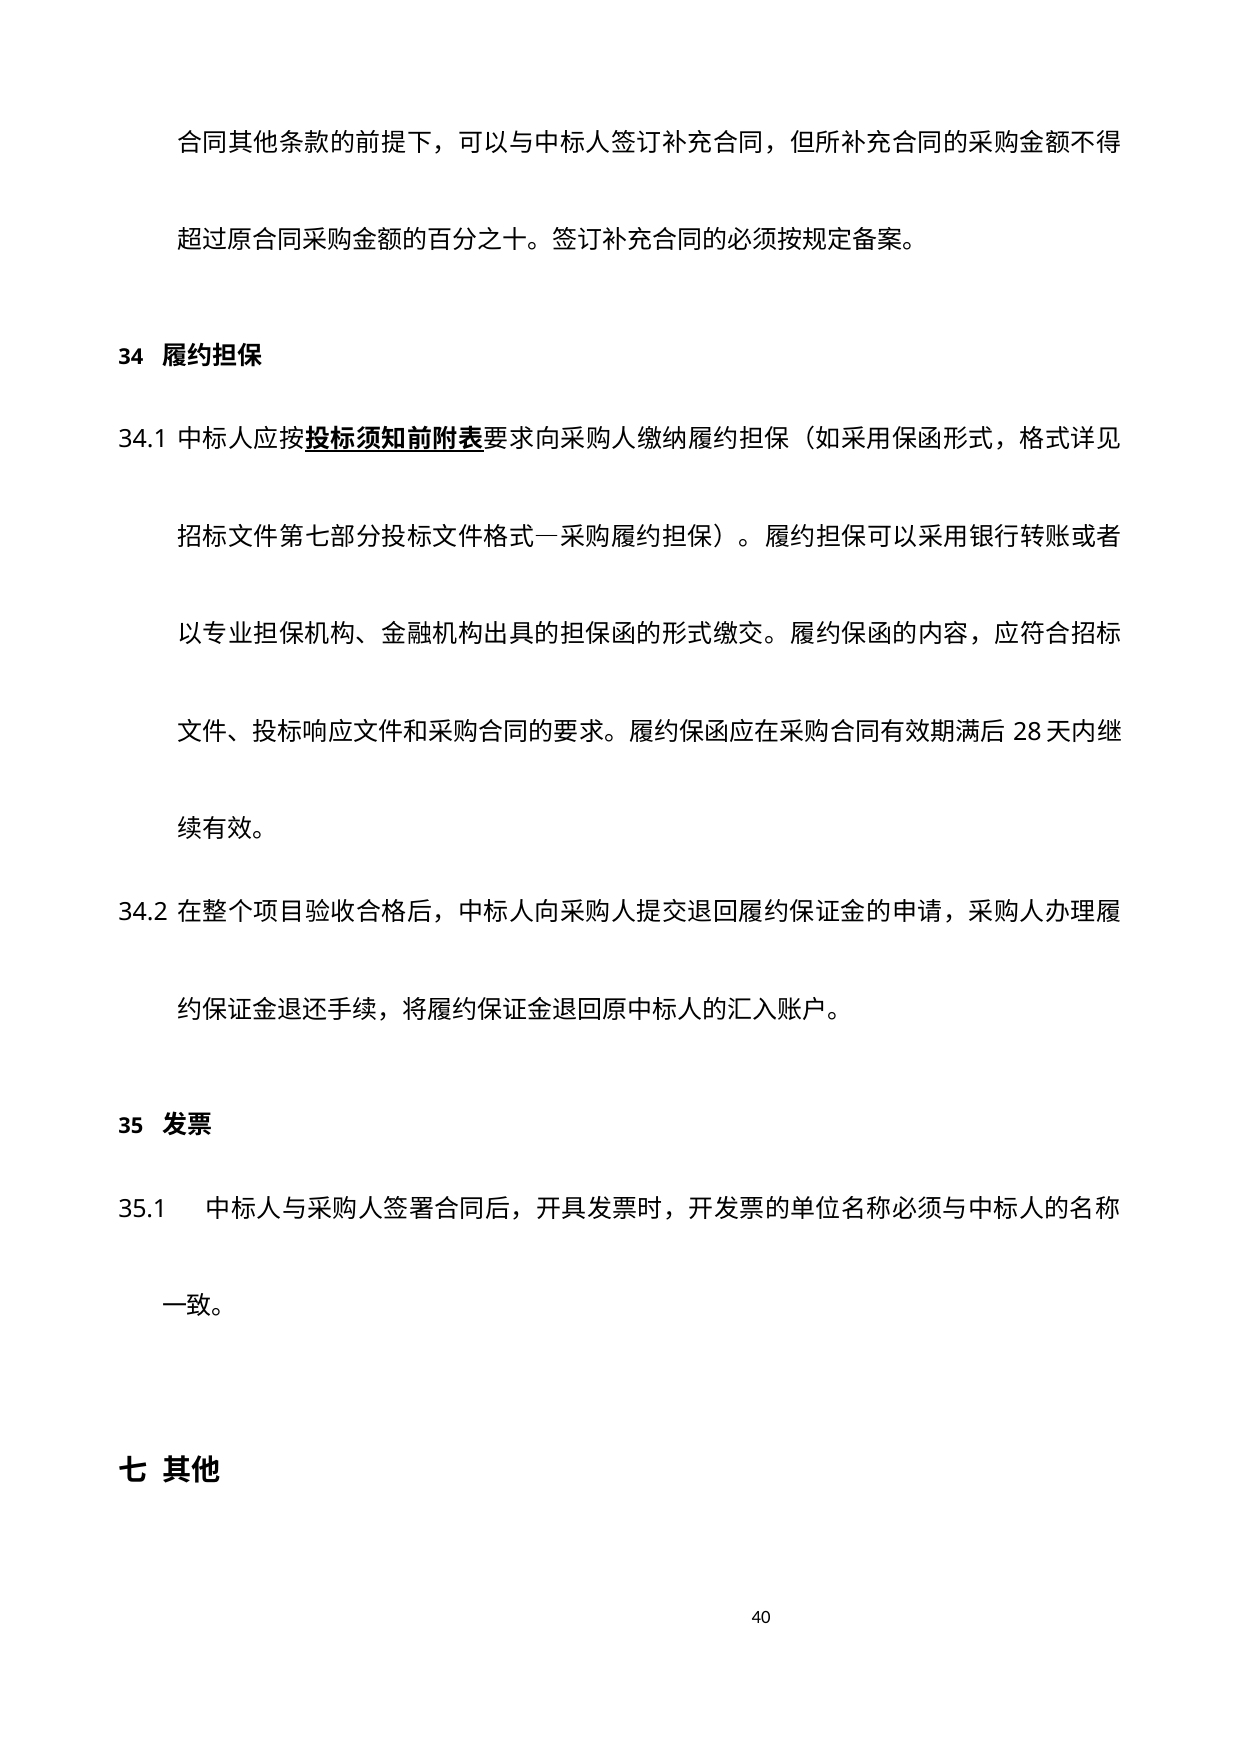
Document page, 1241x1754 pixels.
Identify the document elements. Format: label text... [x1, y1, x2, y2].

list 履约担保 [118, 321, 1122, 386]
list 发票 [118, 1091, 1122, 1156]
list 中标人应按投标须知前附表要求向采购人缴纳履约担保（如采用保函形式，格式详见招标文件第七部分投标文件格式—采购履约担保）。履约担保可以采用银行转账或者以专业担保机构、金融机构出具的担保函的形式缴交。履约保函的内容，应符合招标文件、投标响应文件和采购合同的要求。履约保函应在采购合同有效期满后28天内继续有效。 [118, 404, 1122, 859]
list 在整个项目验收合格后，中标人向采购人提交退回履约保证金的申请，采购人办理履约保证金退还手续，将履约保证金退回原中标人的汇入账户。 [118, 877, 1122, 1040]
list 中标人与采购人签署合同后，开具发票时，开发票的单位名称必须与中标人的名称一致。 [118, 1174, 1122, 1336]
list 其他 [118, 1435, 1122, 1500]
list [118, 108, 1122, 271]
